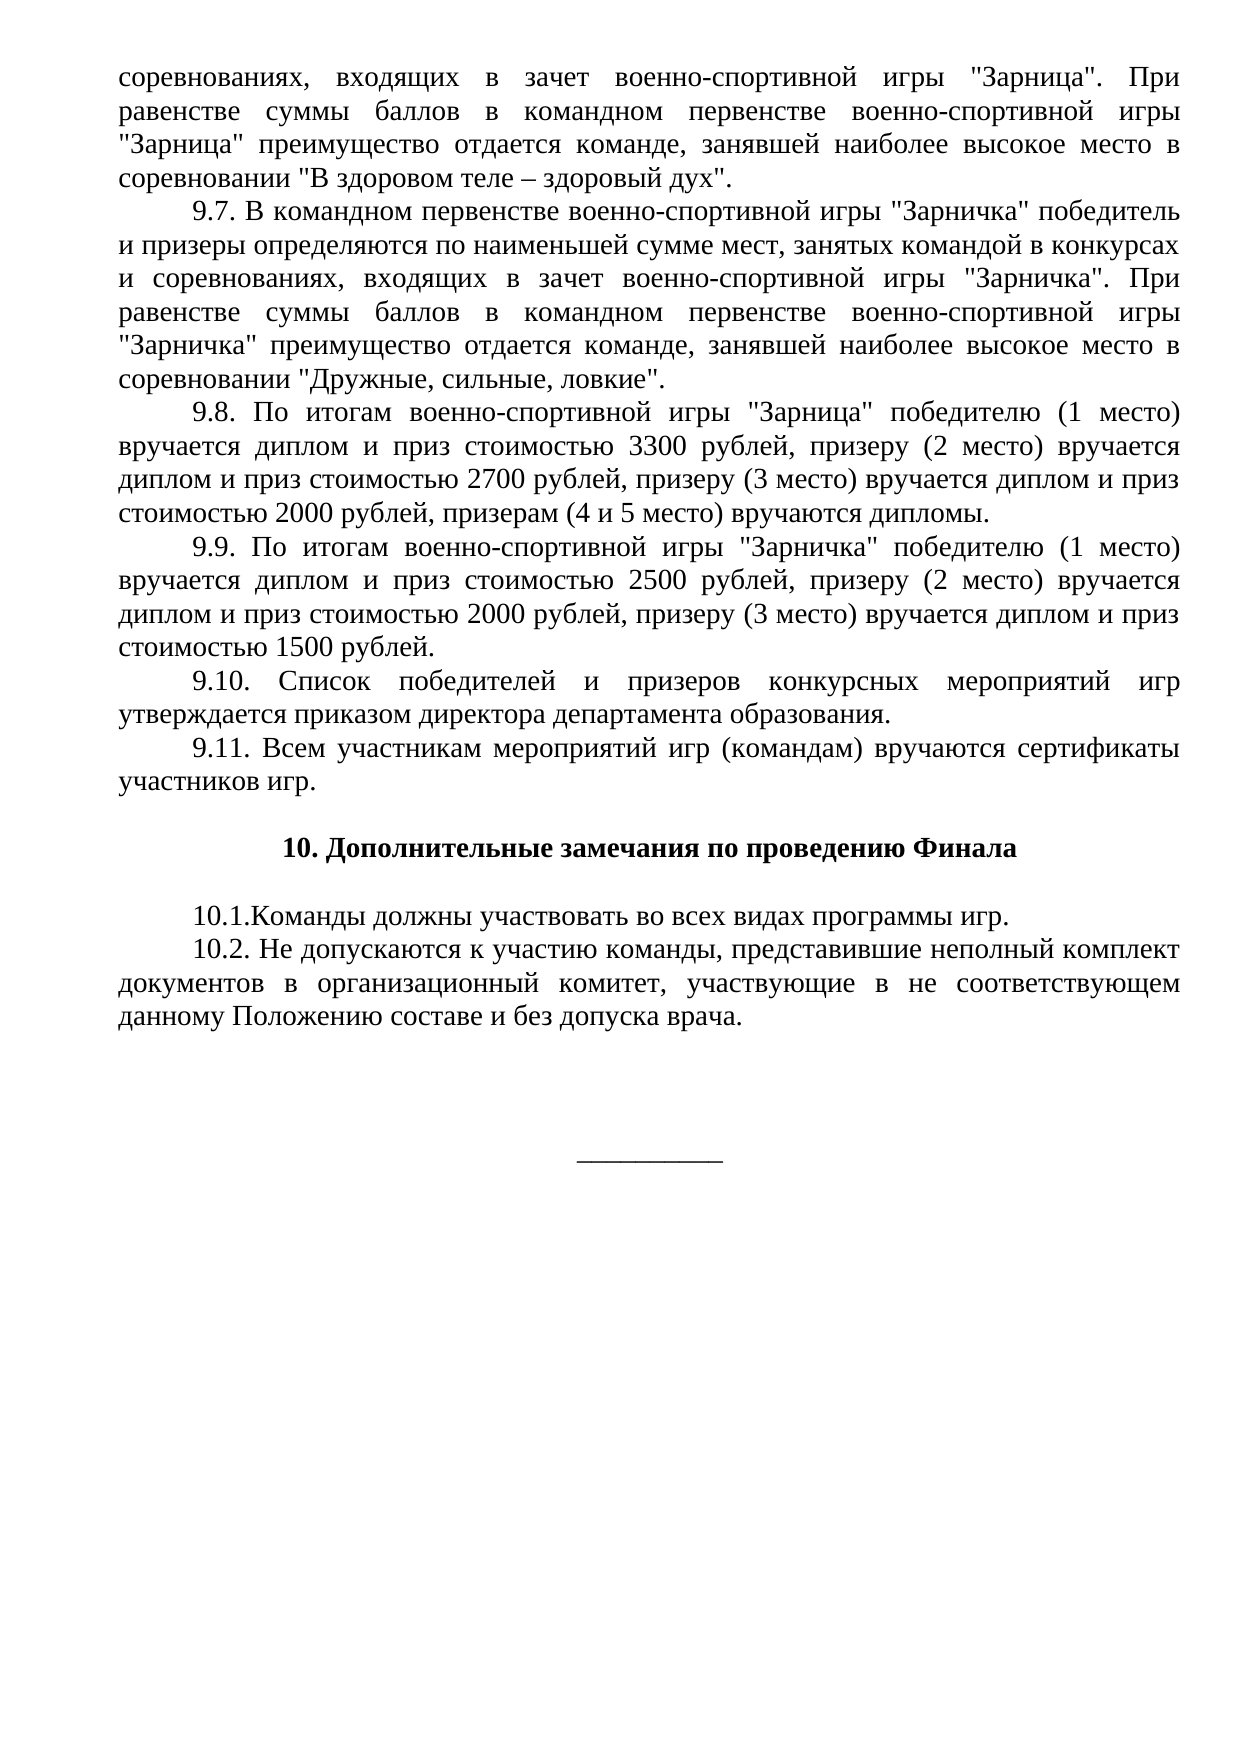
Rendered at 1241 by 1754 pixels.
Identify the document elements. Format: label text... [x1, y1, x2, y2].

text __________ [118, 1132, 1181, 1166]
text 9.8. По итогам военно-спортивной игры "Зарница" победителю (1 место) вручается диплом и приз стоимостью 3300 рублей, призеру (2 место) вручается диплом и приз стоимостью 2700 рублей, призеру (3 место) вручается диплом и приз стоимостью 2000 рублей, призерам (4 и 5 место) вручаются дипломы. [118, 394, 1181, 529]
text 10.2. Не допускаются к участию команды, представившие неполный комплект документов в организационный комитет, участвующие в не соответствующем данному Положению составе и без допуска врача. [118, 931, 1181, 1032]
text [118, 59, 1181, 193]
text 10.1.Команды должны участвовать во всех видах программы игр. [118, 898, 1181, 931]
text 9.10. Список победителей и призеров конкурсных мероприятий игр утверждается приказом директора департамента образования. [118, 663, 1181, 730]
text 9.11. Всем участникам мероприятий игр (командам) вручаются сертификаты участников игр. [118, 730, 1181, 797]
text 9.7. В командном первенстве военно-спортивной игры "Зарничка" победитель и призеры определяются по наименьшей сумме мест, занятых командой в конкурсах и соревнованиях, входящих в зачет военно-спортивной игры "Зарничка". При равенстве суммы баллов в командном первенстве военно-спортивной игры "Зарничка" преимущество отдается команде, занявшей наиболее высокое место в соревновании "Дружные, сильные, ловкие". [118, 193, 1181, 394]
text 10. Дополнительные замечания по проведению Финала [118, 831, 1181, 864]
text 9.9. По итогам военно-спортивной игры "Зарничка" победителю (1 место) вручается диплом и приз стоимостью 2500 рублей, призеру (2 место) вручается диплом и приз стоимостью 2000 рублей, призеру (3 место) вручается диплом и приз стоимостью 1500 рублей. [118, 529, 1181, 663]
